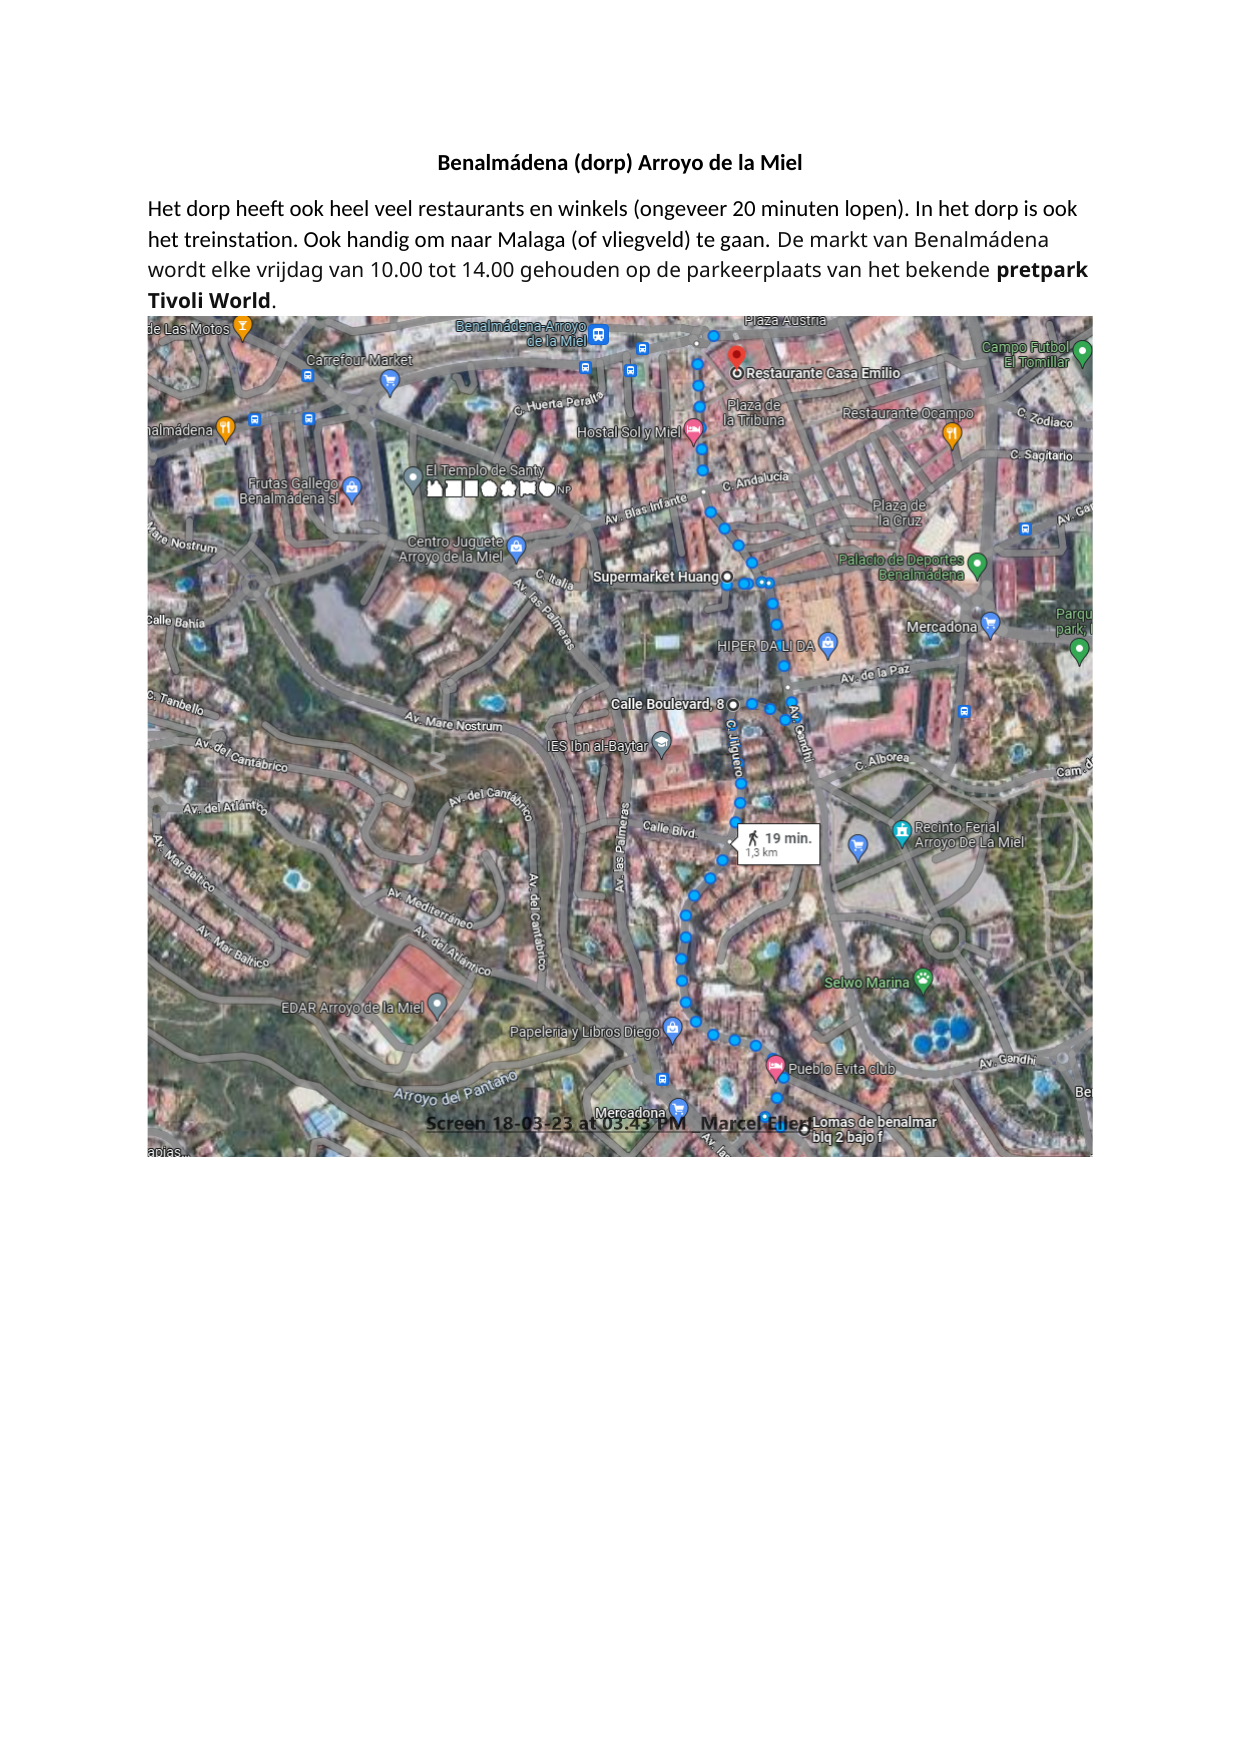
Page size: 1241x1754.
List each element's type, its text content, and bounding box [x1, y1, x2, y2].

text Het dorp heeft ook heel veel restaurants en winkels (ongeveer 20 minuten lopen). In het dorp is ook het treinstation. Ook handig om naar Malaga (of vliegveld) te gaan. De markt van Benalmádena wordt elke vrijdag van 10.00 tot 14.00 gehouden op de parkeerplaats van het bekende pretpark Tivoli World. [148, 194, 1093, 316]
text Benalmádena (dorp) Arroyo de la Miel [148, 148, 1093, 176]
picture [147, 316, 1093, 1157]
